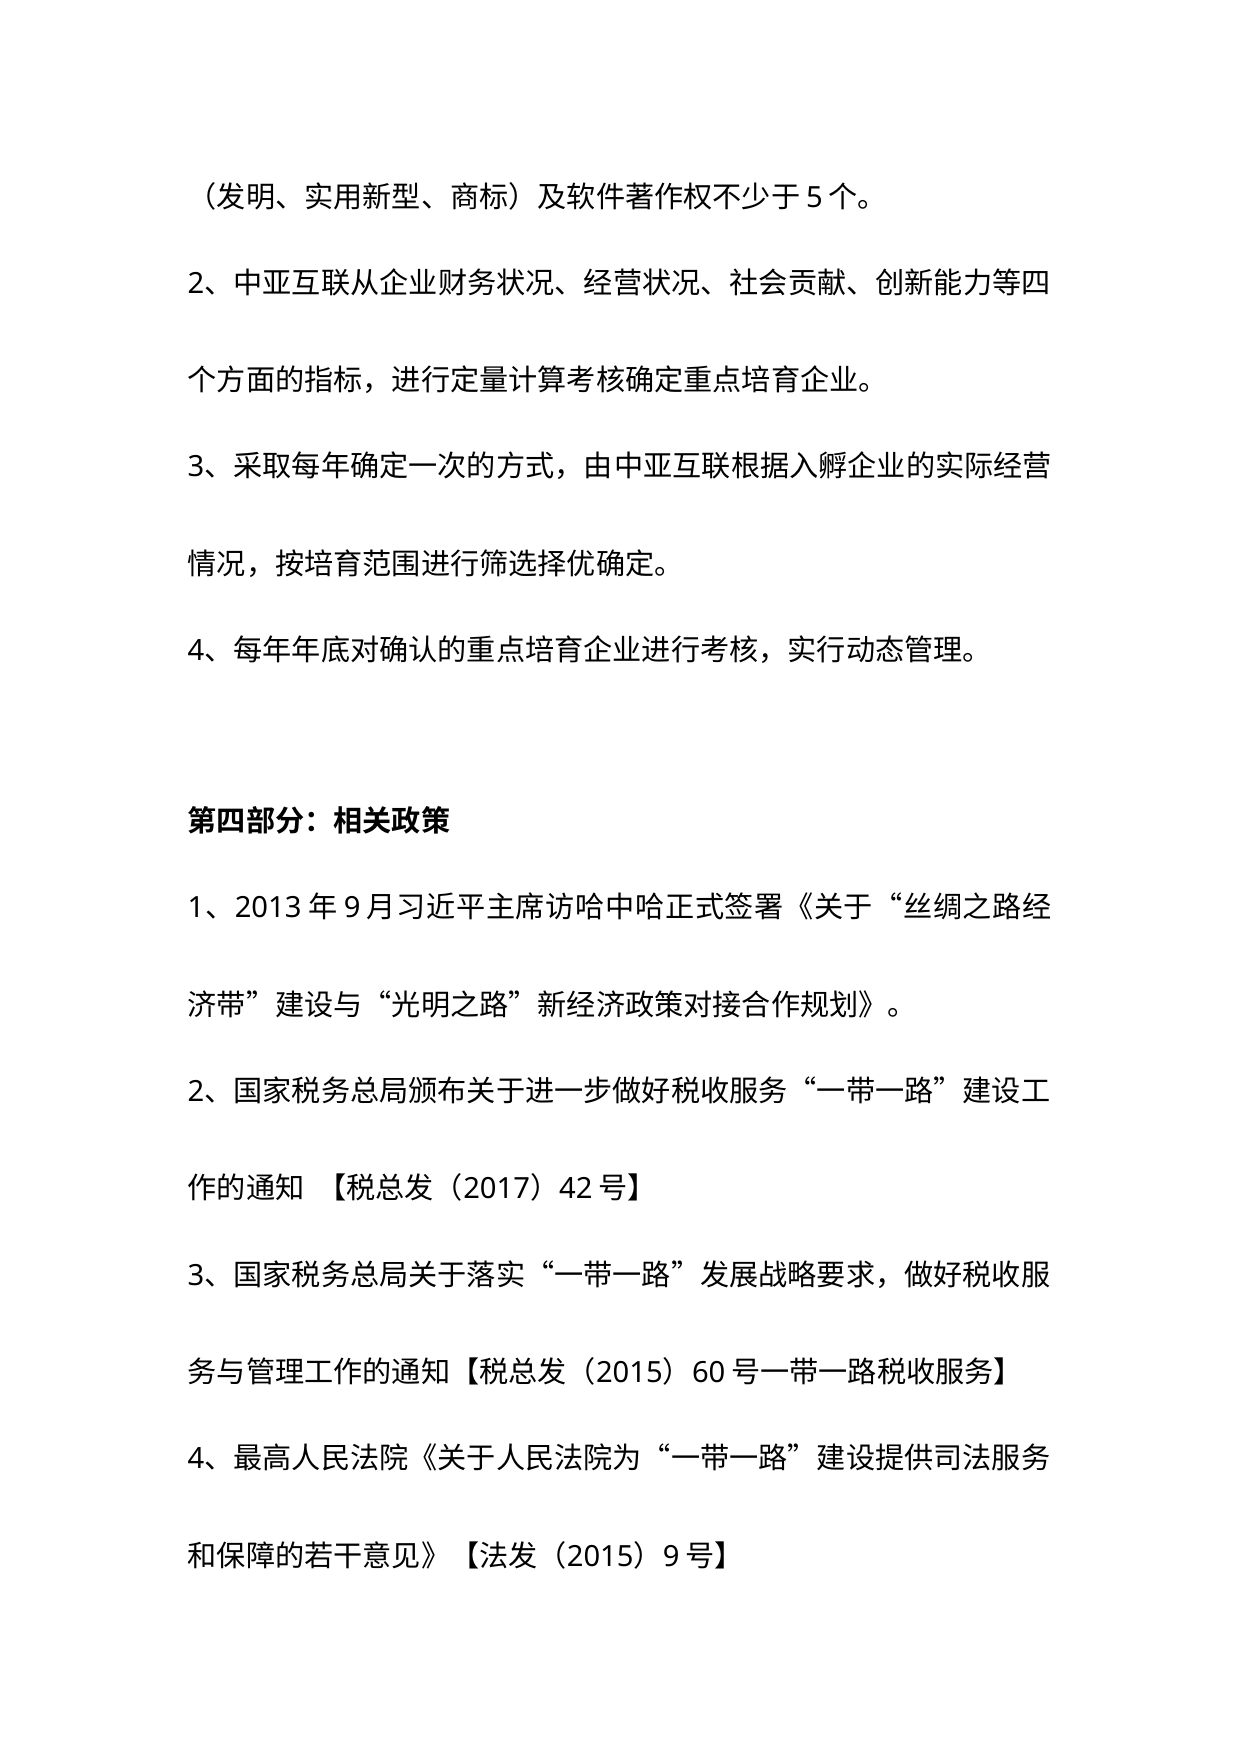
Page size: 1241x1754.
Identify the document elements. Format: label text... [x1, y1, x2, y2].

text 3、采取每年确定一次的方式，由中亚互联根据入孵企业的实际经营情况，按培育范围进行筛选择优确定。 [187, 432, 1053, 594]
text 2、中亚互联从企业财务状况、经营状况、社会贡献、创新能力等四个方面的指标，进行定量计算考核确定重点培育企业。 [187, 248, 1053, 411]
list 4、最高人民法院《关于人民法院为“一带一路”建设提供司法服务和保障的若干意见》【法发（2015）9号】 [187, 1423, 1053, 1586]
text 4、每年年底对确认的重点培育企业进行考核，实行动态管理。 [187, 615, 1053, 680]
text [187, 162, 1053, 227]
text 第四部分：相关政策 [187, 786, 1053, 851]
list 2、国家税务总局颁布关于进一步做好税收服务“一带一路”建设工作的通知 【税总发（2017）42号】 [187, 1056, 1053, 1219]
list 1、2013年9月习近平主席访哈中哈正式签署《关于“丝绸之路经济带”建设与“光明之路”新经济政策对接合作规划》。 [187, 872, 1053, 1035]
list 3、国家税务总局关于落实“一带一路”发展战略要求，做好税收服务与管理工作的通知【税总发（2015）60号一带一路税收服务】 [187, 1240, 1053, 1402]
